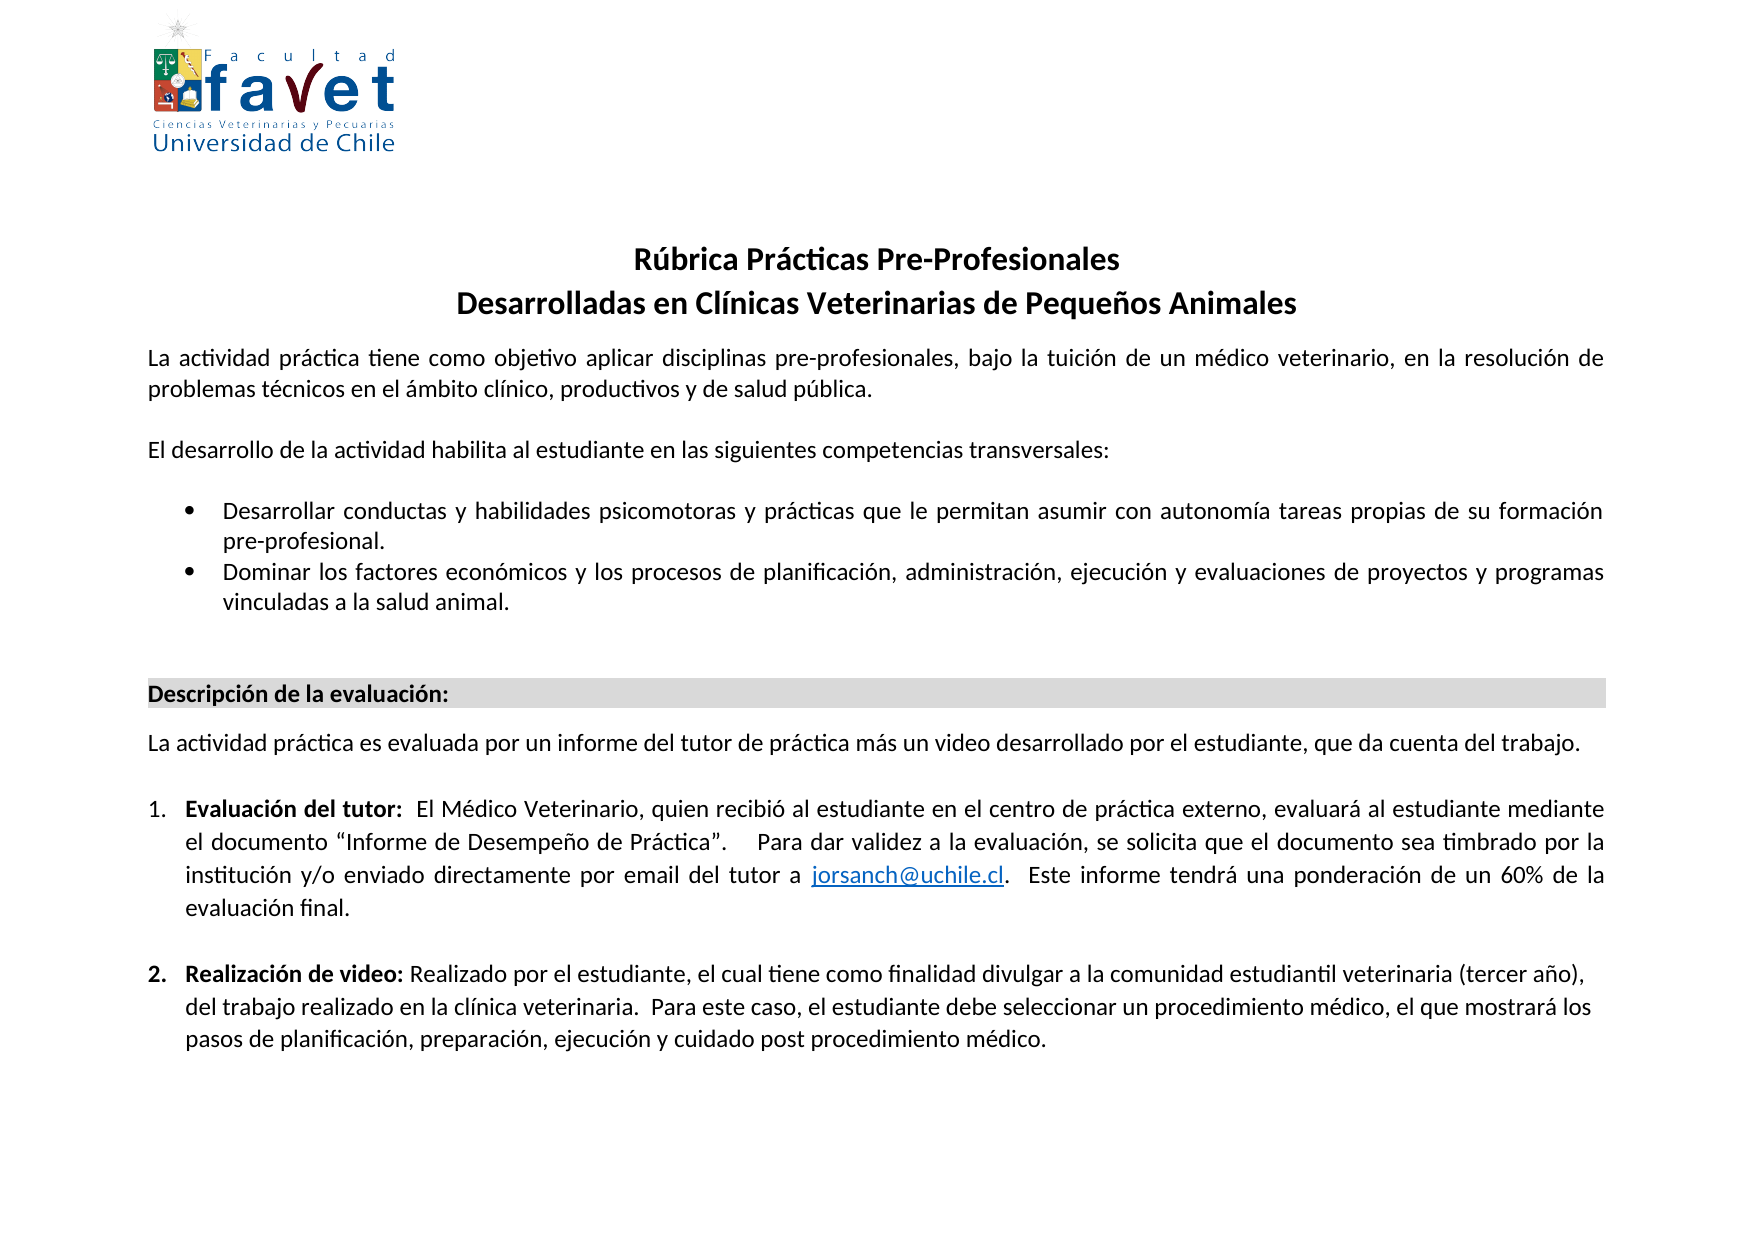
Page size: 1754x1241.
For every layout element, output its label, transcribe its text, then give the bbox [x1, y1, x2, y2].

list Dominar los factores económicos y los procesos de planificación, administración, ejecución y evaluaciones de proyectos y programas vinculadas a la salud animal. [185, 556, 1606, 617]
list Evaluación del tutor: El Médico Veterinario, quien recibió al estudiante en el centro de práctica externo, evaluará al estudiante mediante el documento “Informe de Desempeño de Práctica”. Para dar validez a la evaluación, se solicita que el documento sea timbrado por la institución y/o enviado directamente por email del tutor a jorsanch@uchile.cl. Este informe tendrá una ponderación de un 60% de la evaluación final. [148, 793, 1606, 922]
text El desarrollo de la actividad habilita al estudiante en las siguientes competencias transversales: [148, 434, 1606, 464]
list La actividad práctica es evaluada por un informe del tutor de práctica más un video desarrollado por el estudiante, que da cuenta del trabajo. [148, 727, 1606, 758]
picture [147, 9, 403, 164]
text La actividad práctica tiene como objetivo aplicar disciplinas pre-profesionales, bajo la tuición de un médico veterinario, en la resolución de problemas técnicos en el ámbito clínico, productivos y de salud pública. [148, 342, 1606, 403]
text Rúbrica Prácticas Pre-Profesionales Desarrolladas en Clínicas Veterinarias de Pequeños Animales [148, 238, 1606, 322]
list Desarrollar conductas y habilidades psicomotoras y prácticas que le permitan asumir con autonomía tareas propias de su formación pre-profesional. [185, 495, 1606, 556]
list Realización de video: Realizado por el estudiante, el cual tiene como finalidad divulgar a la comunidad estudiantil veterinaria (tercer año), del trabajo realizado en la clínica veterinaria. Para este caso, el estudiante debe seleccionar un procedimiento médico, el que mostrará los pasos de planificación, preparación, ejecución y cuidado post procedimiento médico. [148, 958, 1606, 1054]
text Descripción de la evaluación: [148, 678, 1606, 708]
